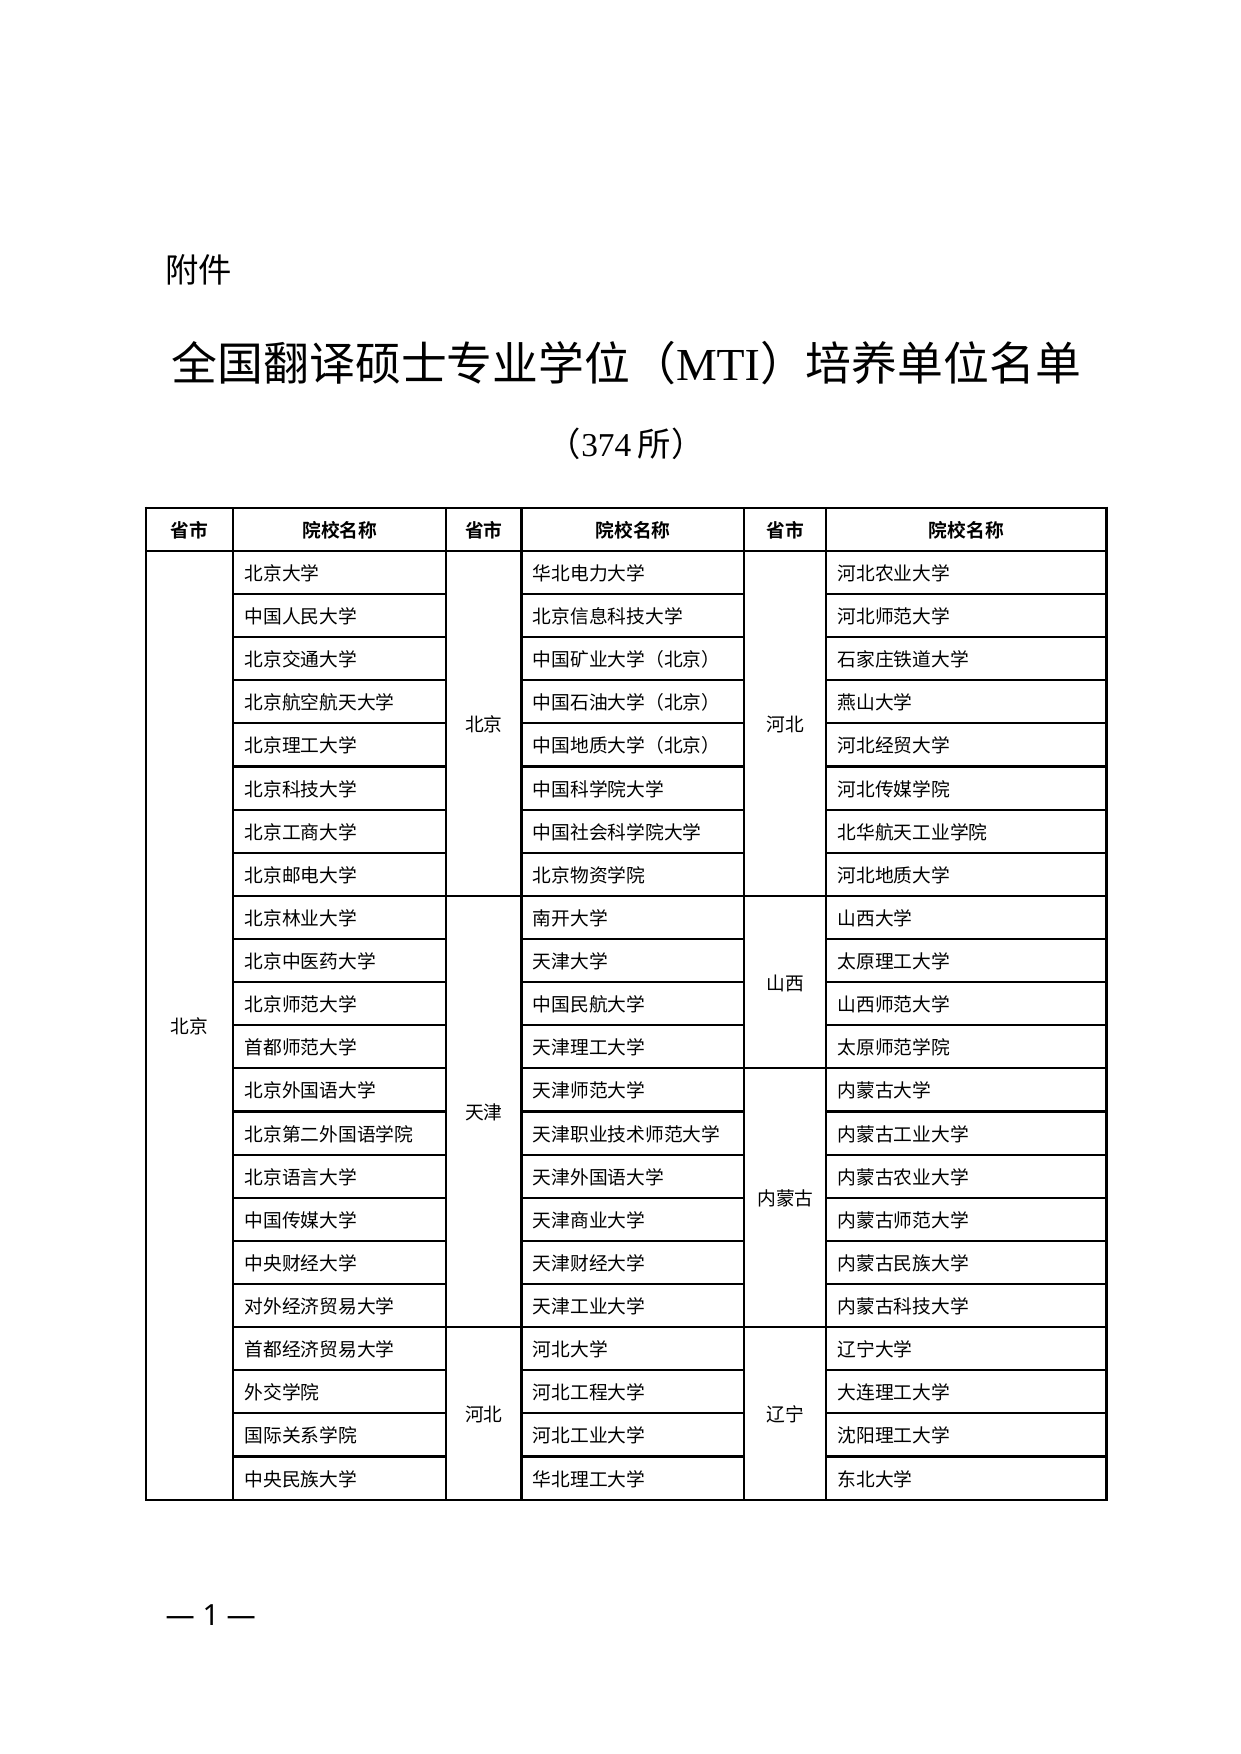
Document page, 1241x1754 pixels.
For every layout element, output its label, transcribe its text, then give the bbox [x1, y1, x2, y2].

table_cell 中国人民大学 [234, 595, 445, 636]
table_cell 对外经济贸易大学 [234, 1285, 445, 1326]
table_cell 河北 [745, 552, 825, 895]
table_cell 太原理工大学 [827, 940, 1105, 981]
table_cell 首都经济贸易大学 [234, 1328, 445, 1369]
table_cell 河北农业大学 [827, 552, 1105, 593]
table_cell 华北电力大学 [523, 552, 743, 593]
table_cell 河北工程大学 [523, 1371, 743, 1412]
table_cell 内蒙古 [745, 1069, 825, 1326]
table_header 院校名称 [827, 509, 1105, 550]
table_cell 中国矿业大学（北京） [523, 638, 743, 679]
table_header 省市 [147, 509, 232, 550]
table_cell 河北地质大学 [827, 854, 1105, 895]
table_cell 北京中医药大学 [234, 940, 445, 981]
table_cell 天津商业大学 [523, 1199, 743, 1240]
table_cell 内蒙古科技大学 [827, 1285, 1105, 1326]
table_cell 辽宁 [745, 1328, 825, 1498]
table_cell 天津 [447, 897, 520, 1326]
table_cell 北京信息科技大学 [523, 595, 743, 636]
table_cell 北京工商大学 [234, 811, 445, 852]
table_cell 华北理工大学 [523, 1458, 743, 1498]
table_cell 北京 [147, 552, 232, 1498]
table_cell 北京语言大学 [234, 1156, 445, 1197]
table_cell 石家庄铁道大学 [827, 638, 1105, 679]
table_cell 河北大学 [523, 1328, 743, 1369]
table_cell 天津大学 [523, 940, 743, 981]
table_cell 北京外国语大学 [234, 1069, 445, 1110]
table_cell 北京物资学院 [523, 854, 743, 895]
table_cell 北京林业大学 [234, 897, 445, 938]
table_header 院校名称 [523, 509, 743, 550]
table_cell 首都师范大学 [234, 1026, 445, 1067]
table_cell 太原师范学院 [827, 1026, 1105, 1067]
table_cell 北京航空航天大学 [234, 681, 445, 722]
table_cell 北京师范大学 [234, 983, 445, 1024]
table_cell 天津外国语大学 [523, 1156, 743, 1197]
table_cell 外交学院 [234, 1371, 445, 1412]
table_cell 天津工业大学 [523, 1285, 743, 1326]
table_cell 河北师范大学 [827, 595, 1105, 636]
table_cell 内蒙古师范大学 [827, 1199, 1105, 1240]
table_cell 北京交通大学 [234, 638, 445, 679]
table_cell 中央民族大学 [234, 1458, 445, 1498]
table_cell 内蒙古大学 [827, 1069, 1105, 1110]
table_cell 山西师范大学 [827, 983, 1105, 1024]
table_cell 中国传媒大学 [234, 1199, 445, 1240]
table_cell 北京第二外国语学院 [234, 1113, 445, 1153]
table_cell 中央财经大学 [234, 1242, 445, 1283]
table_cell 河北经贸大学 [827, 724, 1105, 765]
table_cell 大连理工大学 [827, 1371, 1105, 1412]
table_cell 燕山大学 [827, 681, 1105, 722]
table_cell 沈阳理工大学 [827, 1414, 1105, 1455]
table_cell 山西 [745, 897, 825, 1067]
table_cell 天津师范大学 [523, 1069, 743, 1110]
table_cell 河北工业大学 [523, 1414, 743, 1455]
table_cell 河北传媒学院 [827, 768, 1105, 808]
table_cell 中国地质大学（北京） [523, 724, 743, 765]
table_cell 中国石油大学（北京） [523, 681, 743, 722]
table_cell 国际关系学院 [234, 1414, 445, 1455]
text 附件 [165, 233, 1087, 295]
table_cell 河北 [447, 1328, 520, 1498]
table_cell 天津理工大学 [523, 1026, 743, 1067]
table_cell 内蒙古工业大学 [827, 1113, 1105, 1153]
table_cell 北京大学 [234, 552, 445, 593]
table_cell 中国民航大学 [523, 983, 743, 1024]
table_header 省市 [745, 509, 825, 550]
table_cell 南开大学 [523, 897, 743, 938]
table_cell 东北大学 [827, 1458, 1105, 1498]
text （374所） [165, 409, 1087, 474]
text 全国翻译硕士专业学位（MTI）培养单位名单 [165, 312, 1087, 409]
table_cell 天津财经大学 [523, 1242, 743, 1283]
table_cell 北京科技大学 [234, 768, 445, 808]
table_cell 内蒙古民族大学 [827, 1242, 1105, 1283]
table_cell 山西大学 [827, 897, 1105, 938]
table_cell 北京理工大学 [234, 724, 445, 765]
table_cell 北京邮电大学 [234, 854, 445, 895]
table_cell 中国社会科学院大学 [523, 811, 743, 852]
table_cell 辽宁大学 [827, 1328, 1105, 1369]
table_cell 天津职业技术师范大学 [523, 1113, 743, 1153]
table_header 省市 [447, 509, 520, 550]
table_cell 中国科学院大学 [523, 768, 743, 808]
table_cell 北华航天工业学院 [827, 811, 1105, 852]
table_header 院校名称 [234, 509, 445, 550]
table_cell 内蒙古农业大学 [827, 1156, 1105, 1197]
table_cell 北京 [447, 552, 520, 895]
